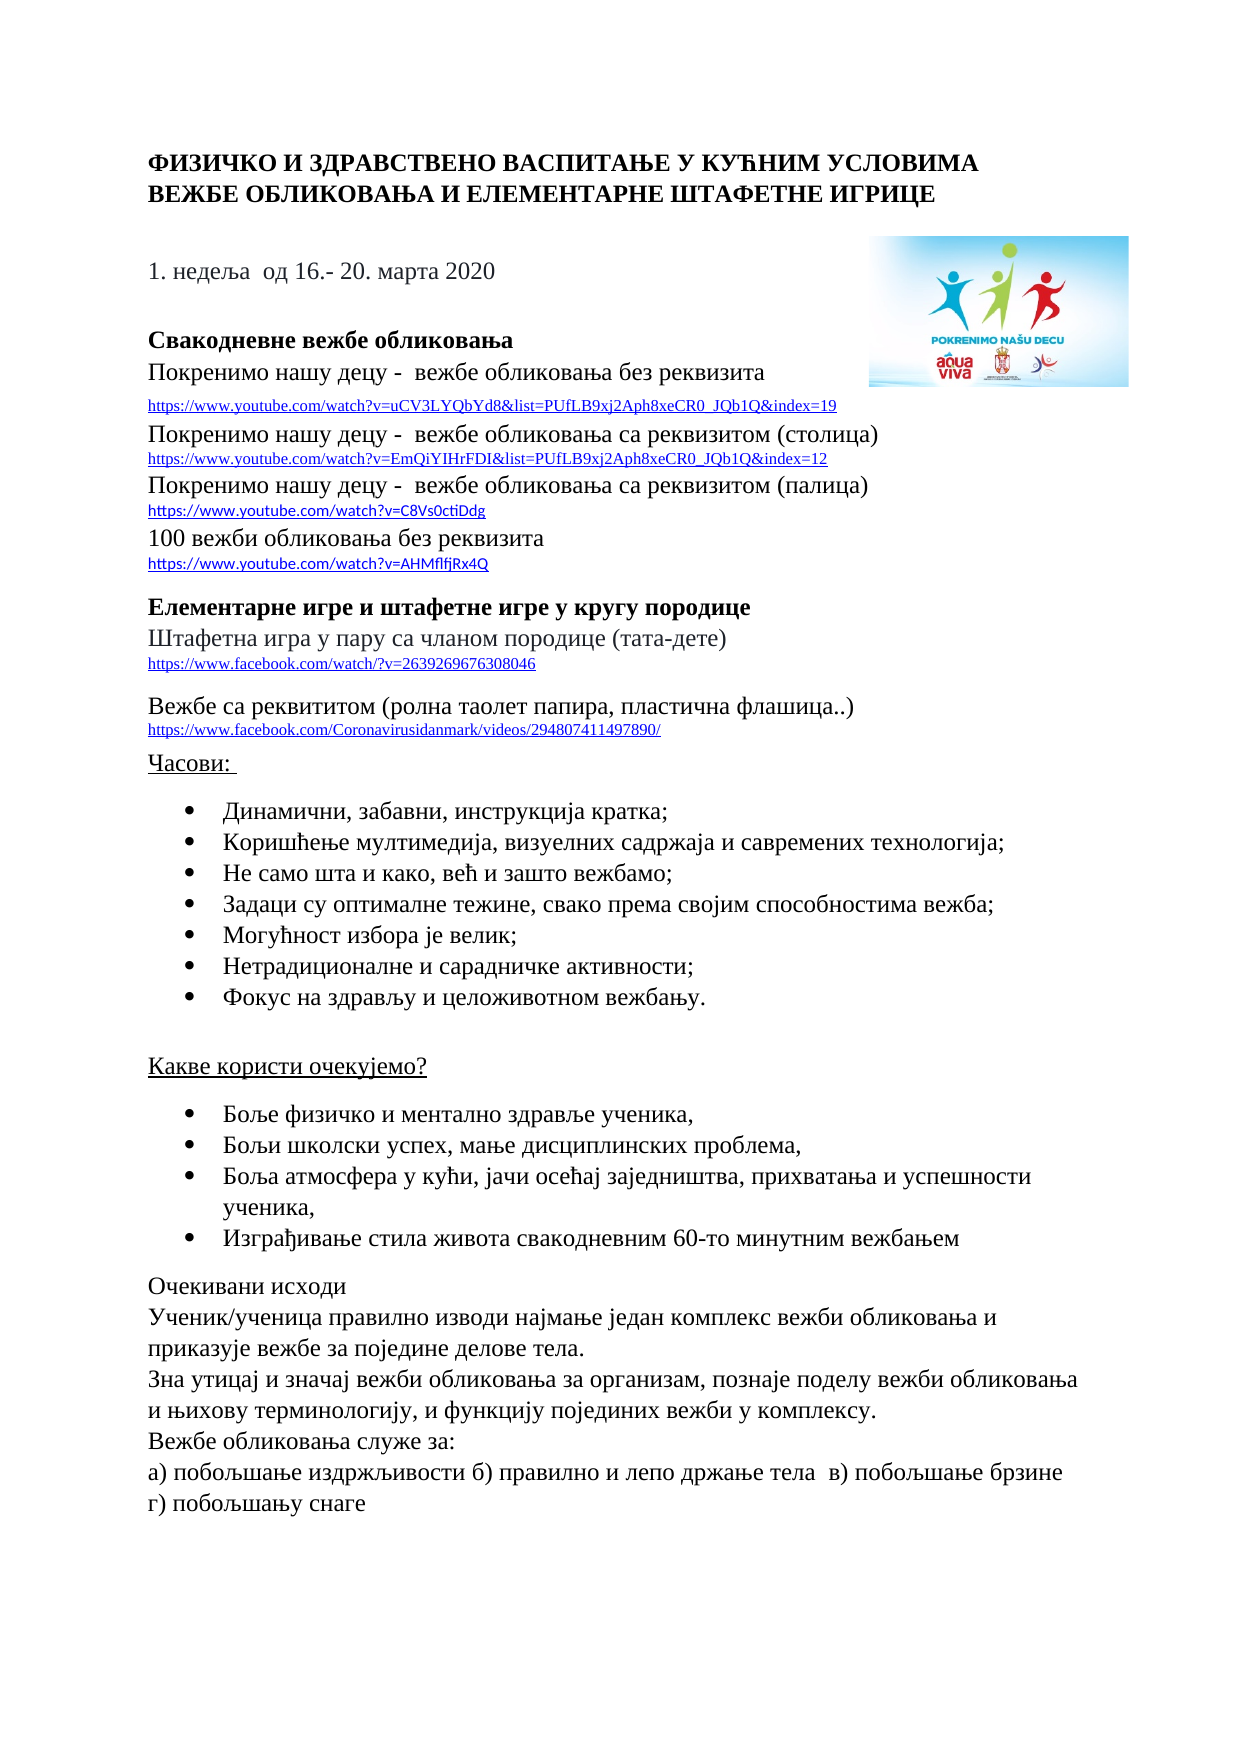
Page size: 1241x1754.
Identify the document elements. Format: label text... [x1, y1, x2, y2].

text 1. недеља од 16.- 20. марта 2020 [148, 256, 868, 285]
list Задаци су оптималне тежине, свако према својим способностима вежба; [185, 889, 1093, 918]
picture [868, 236, 1129, 387]
text Часови: [148, 748, 1093, 777]
text Елементарне игре и штафетне игре у кругу породице Штафетна игра у пару са чланом породице (тата-дете) https://www.facebook.com/watch/?v=2639269676308046 [148, 592, 1093, 673]
list Бољи школски успех, мање дисциплинских проблема, [185, 1130, 1093, 1159]
text Какве користи очекујемо? [148, 1030, 1093, 1080]
list Коришћење мултимедија, визуелних садржаја и савремених технологија; [185, 827, 1093, 856]
list Могућност избора је велик; [185, 920, 1093, 949]
list Динамични, забавни, инструкција кратка; [185, 796, 1093, 824]
text Вежбе са реквититом (ролна таолет папира, пластична флашица..) https://www.facebook.com/Coronavirusidanmark/videos/294807411497890/ [148, 691, 1093, 739]
text Свакодневне вежбе обликовања Покренимо нашу децу - вежбе обликовања без реквизита https://www.youtube.com/watch?v=uCV3LYQbYd8&list=PUfLB9xj2Aph8xeCR0_JQb1Q&index=19 Покренимо нашу децу - вежбе обликовања са реквизитом (столица) https://www.youtube.com/watch?v=EmQiYIHrFDI&list=PUfLB9xj2Aph8xeCR0_JQb1Q&index=12 Покренимо нашу децу - вежбе обликовања са реквизитом (палица) https://www.youtube.com/watch?v=C8Vs0ctiDdg 100 вежби обликовања без реквизита https://www.youtube.com/watch?v=AHMflfjRx4Q [148, 294, 1093, 574]
list Не само шта и како, већ и зашто вежбамо; [185, 858, 1093, 887]
list Боље физичко и ментално здравље ученика, [185, 1099, 1093, 1128]
text ФИЗИЧКО И ЗДРАВСТВЕНО ВАСПИТАЊЕ У КУЋНИМ УСЛОВИМА ВЕЖБЕ ОБЛИКОВАЊА И ЕЛЕМЕНТАРНЕ ШТАФЕТНЕ ИГРИЦЕ [148, 148, 1093, 238]
list Нетрадиционалне и сарадничке активности; [185, 951, 1093, 980]
list Изграђивање стила живота свакодневним 60-то минутним вежбањем [185, 1223, 1093, 1252]
list Боља атмосфера у кући, јачи осећај заједништва, прихватања и успешности ученика, [185, 1161, 1093, 1221]
text Очекивани исходи Ученик/ученица правилно изводи најмање један комплекс вежби обликовања и приказује вежбе за поједине делове тела. Зна утицај и значај вежби обликовања за организам, познаје поделу вежби обликовања и њихову терминологију, и функцију појединих вежби у комплексу. Вежбе обликовања служе за: а) побољшање издржљивости б) правилно и лепо држање тела в) побољшање брзине г) побољшању снаге [148, 1271, 1093, 1517]
list Фокус на здрављу и целоживотном вежбању. [185, 982, 1093, 1011]
